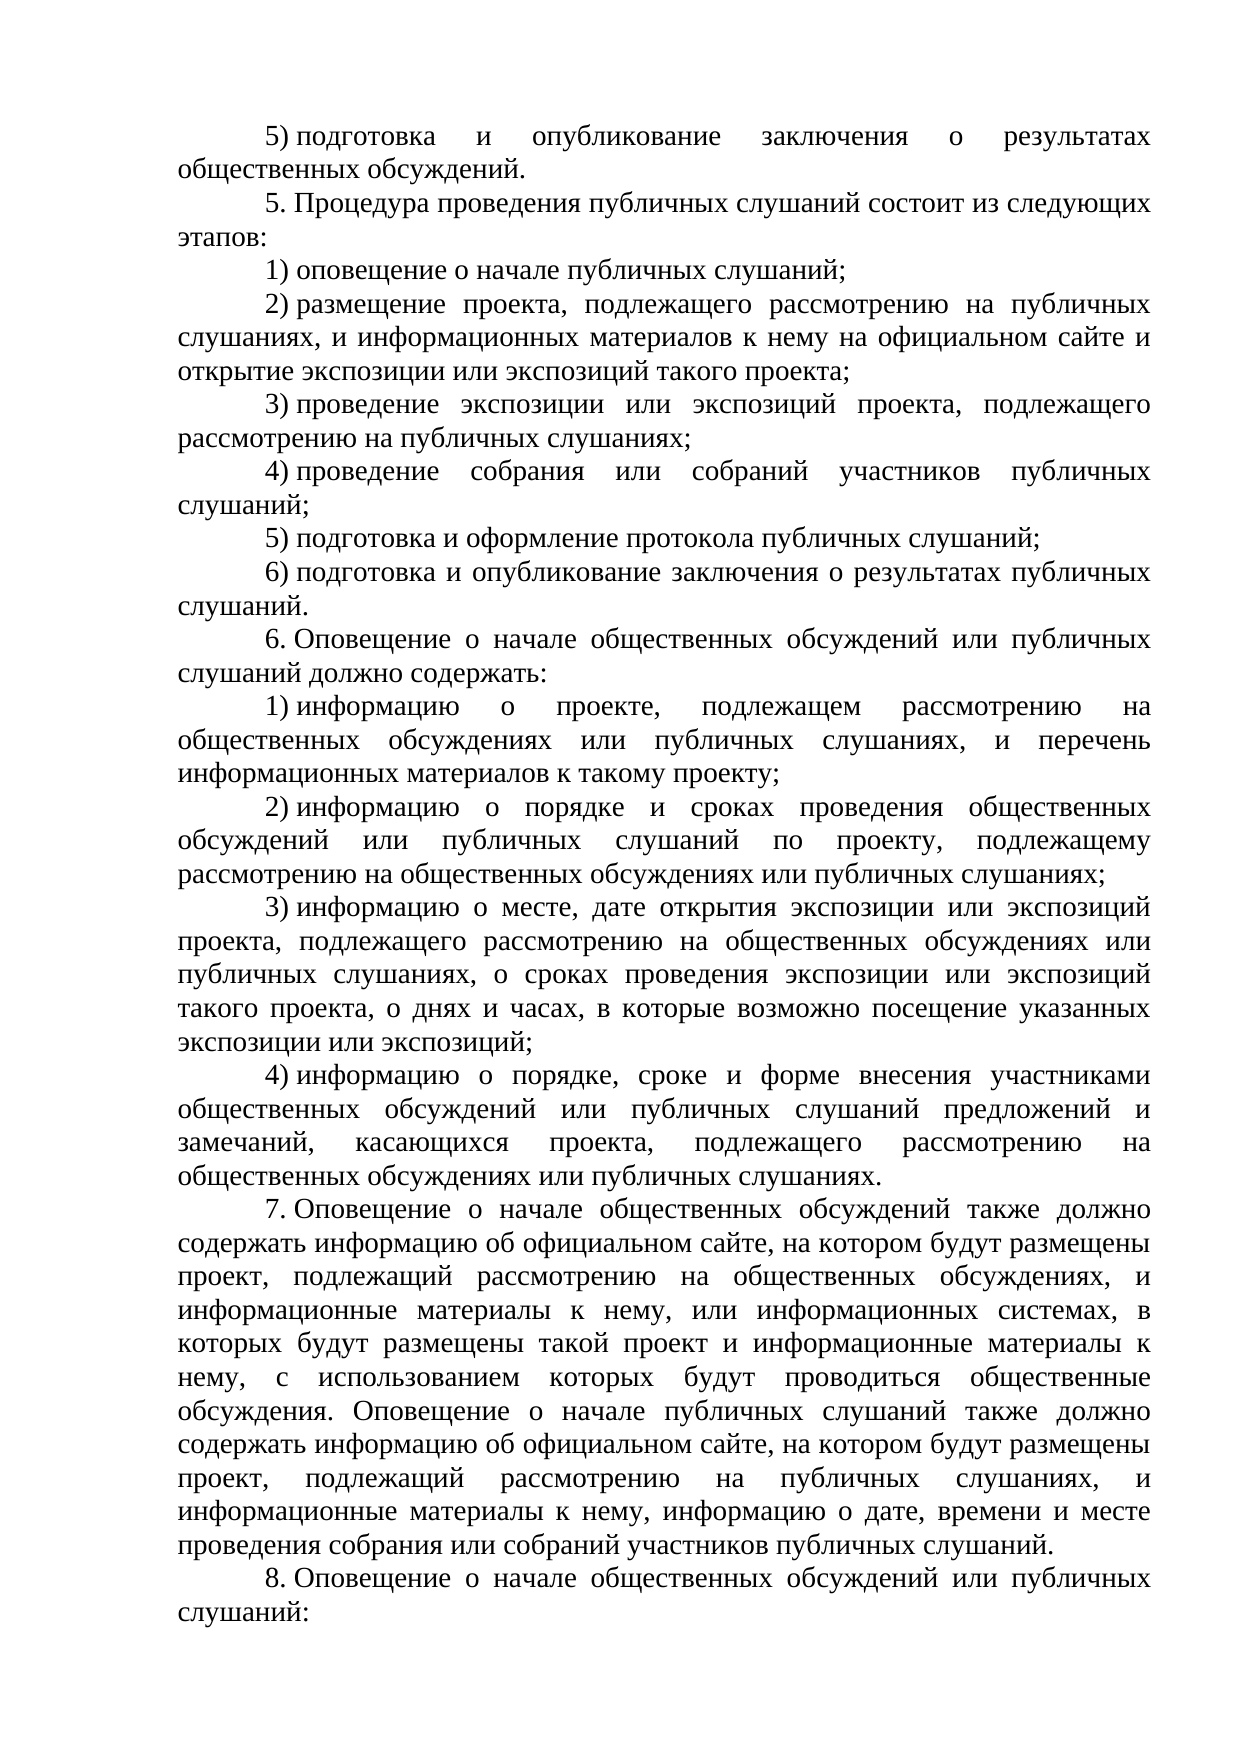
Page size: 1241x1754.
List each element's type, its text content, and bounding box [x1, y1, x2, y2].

text 4) информацию о порядке, сроке и форме внесения участниками общественных обсуждений или публичных слушаний предложений и замечаний, касающихся проекта, подлежащего рассмотрению на общественных обсуждениях или публичных слушаниях. [177, 1057, 1152, 1191]
text 6. Оповещение о начале общественных обсуждений или публичных слушаний должно содержать: [177, 621, 1152, 688]
text 5) подготовка и оформление протокола публичных слушаний; [177, 521, 1152, 554]
text 5. Процедура проведения публичных слушаний состоит из следующих этапов: [177, 185, 1152, 252]
text 5) подготовка и опубликование заключения о результатах общественных обсуждений. [177, 118, 1152, 185]
text 4) проведение собрания или собраний участников публичных слушаний; [177, 453, 1152, 521]
text 1) информацию о проекте, подлежащем рассмотрению на общественных обсуждениях или публичных слушаниях, и перечень информационных материалов к такому проекту; [177, 688, 1152, 789]
text 1) оповещение о начале публичных слушаний; [177, 252, 1152, 286]
text 3) проведение экспозиции или экспозиций проекта, подлежащего рассмотрению на публичных слушаниях; [177, 386, 1152, 453]
text 2) размещение проекта, подлежащего рассмотрению на публичных слушаниях, и информационных материалов к нему на официальном сайте и открытие экспозиции или экспозиций такого проекта; [177, 286, 1152, 386]
text 3) информацию о месте, дате открытия экспозиции или экспозиций проекта, подлежащего рассмотрению на общественных обсуждениях или публичных слушаниях, о сроках проведения экспозиции или экспозиций такого проекта, о днях и часах, в которые возможно посещение указанных экспозиции или экспозиций; [177, 889, 1152, 1057]
text 6) подготовка и опубликование заключения о результатах публичных слушаний. [177, 554, 1152, 621]
text 7. Оповещение о начале общественных обсуждений также должно содержать информацию об официальном сайте, на котором будут размещены проект, подлежащий рассмотрению на общественных обсуждениях, и информационные материалы к нему, или информационных системах, в которых будут размещены такой проект и информационные материалы к нему, с использованием которых будут проводиться общественные обсуждения. Оповещение о начале публичных слушаний также должно содержать информацию об официальном сайте, на котором будут размещены проект, подлежащий рассмотрению на публичных слушаниях, и информационные материалы к нему, информацию о дате, времени и месте проведения собрания или собраний участников публичных слушаний. [177, 1191, 1152, 1560]
text 8. Оповещение о начале общественных обсуждений или публичных слушаний: [177, 1560, 1152, 1627]
text 2) информацию о порядке и сроках проведения общественных обсуждений или публичных слушаний по проекту, подлежащему рассмотрению на общественных обсуждениях или публичных слушаниях; [177, 789, 1152, 889]
